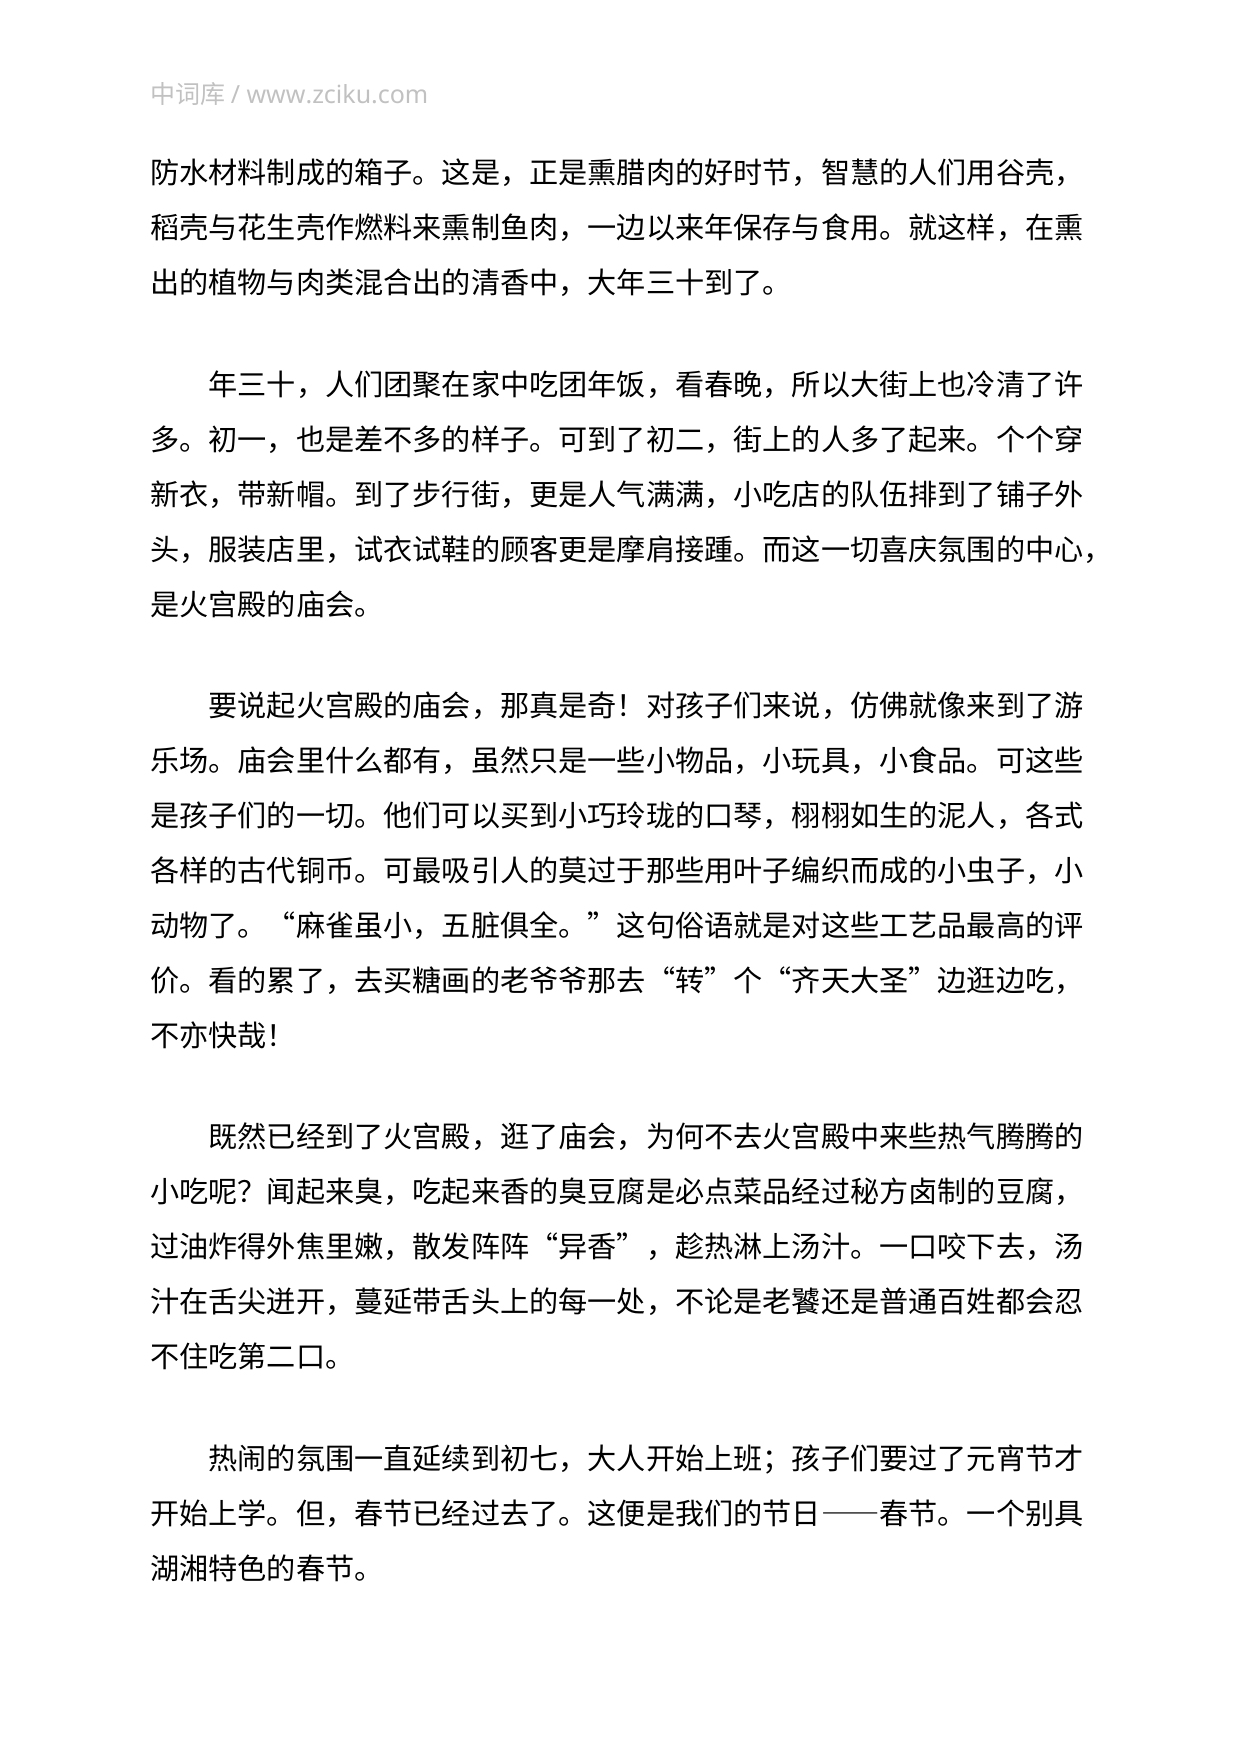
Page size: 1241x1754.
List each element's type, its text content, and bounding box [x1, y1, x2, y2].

text 要说起火宫殿的庙会，那真是奇！对孩子们来说，仿佛就像来到了游乐场。庙会里什么都有，虽然只是一些小物品，小玩具，小食品。可这些是孩子们的一切。他们可以买到小巧玲珑的口琴，栩栩如生的泥人，各式各样的古代铜币。可最吸引人的莫过于那些用叶子编织而成的小虫子，小动物了。“麻雀虽小，五脏俱全。”这句俗语就是对这些工艺品最高的评价。看的累了，去买糖画的老爷爷那去“转”个“齐天大圣”边逛边吃，不亦快哉！ [150, 683, 1090, 1054]
text 年三十，人们团聚在家中吃团年饭，看春晚，所以大街上也冷清了许多。初一，也是差不多的样子。可到了初二，街上的人多了起来。个个穿新衣，带新帽。到了步行街，更是人气满满，小吃店的队伍排到了铺子外头，服装店里，试衣试鞋的顾客更是摩肩接踵。而这一切喜庆氛围的中心，是火宫殿的庙会。 [150, 362, 1090, 623]
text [150, 150, 1090, 302]
text 热闹的氛围一直延续到初七，大人开始上班；孩子们要过了元宵节才开始上学。但，春节已经过去了。这便是我们的节日——春节。一个别具湖湘特色的春节。 [150, 1435, 1090, 1587]
text 既然已经到了火宫殿，逛了庙会，为何不去火宫殿中来些热气腾腾的小吃呢？闻起来臭，吃起来香的臭豆腐是必点菜品经过秘方卤制的豆腐，过油炸得外焦里嫩，散发阵阵“异香”，趁热淋上汤汁。一口咬下去，汤汁在舌尖迸开，蔓延带舌头上的每一处，不论是老饕还是普通百姓都会忍不住吃第二口。 [150, 1114, 1090, 1376]
